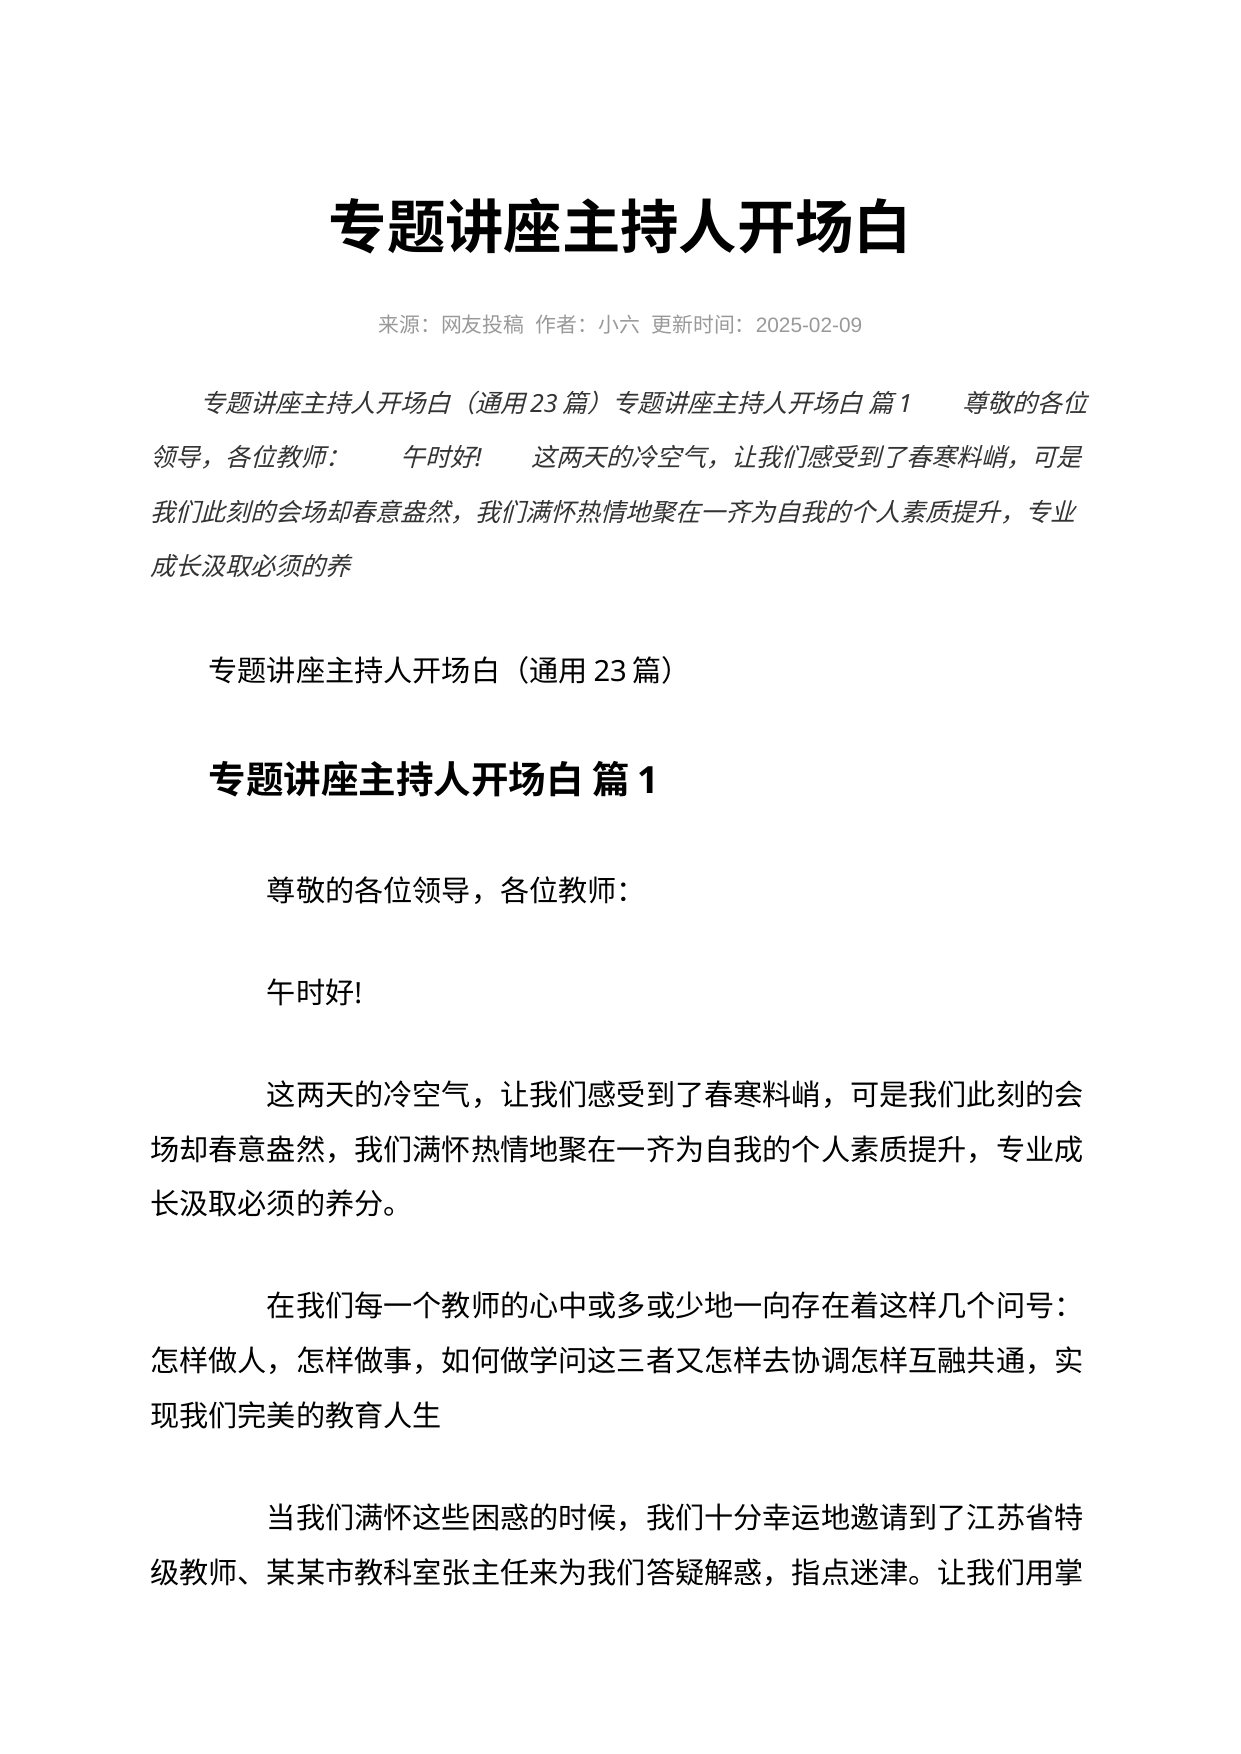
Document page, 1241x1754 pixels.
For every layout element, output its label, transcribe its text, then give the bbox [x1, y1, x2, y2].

text 尊敬的各位领导，各位教师： [150, 867, 1090, 910]
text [150, 1494, 1090, 1591]
text 来源：网友投稿 作者：小六 更新时间：2025-02-09 [150, 313, 1090, 337]
text 专题讲座主持人开场白 篇1 [150, 750, 1090, 804]
subtitle 专题讲座主持人开场白 [150, 181, 1090, 266]
text 午时好! [150, 969, 1090, 1012]
text 在我们每一个教师的心中或多或少地一向存在着这样几个问号：怎样做人，怎样做事，如何做学问这三者又怎样去协调怎样互融共通，实现我们完美的教育人生 [150, 1283, 1090, 1435]
text 专题讲座主持人开场白（通用23篇）专题讲座主持人开场白 篇1 尊敬的各位领导，各位教师： 午时好! 这两天的冷空气，让我们感受到了春寒料峭，可是我们此刻的会场却春意盎然，我们满怀热情地聚在一齐为自我的个人素质提升，专业成长汲取必须的养 [150, 383, 1090, 583]
text 这两天的冷空气，让我们感受到了春寒料峭，可是我们此刻的会场却春意盎然，我们满怀热情地聚在一齐为自我的个人素质提升，专业成长汲取必须的养分。 [150, 1071, 1090, 1223]
text 专题讲座主持人开场白（通用23篇） [150, 648, 1090, 690]
